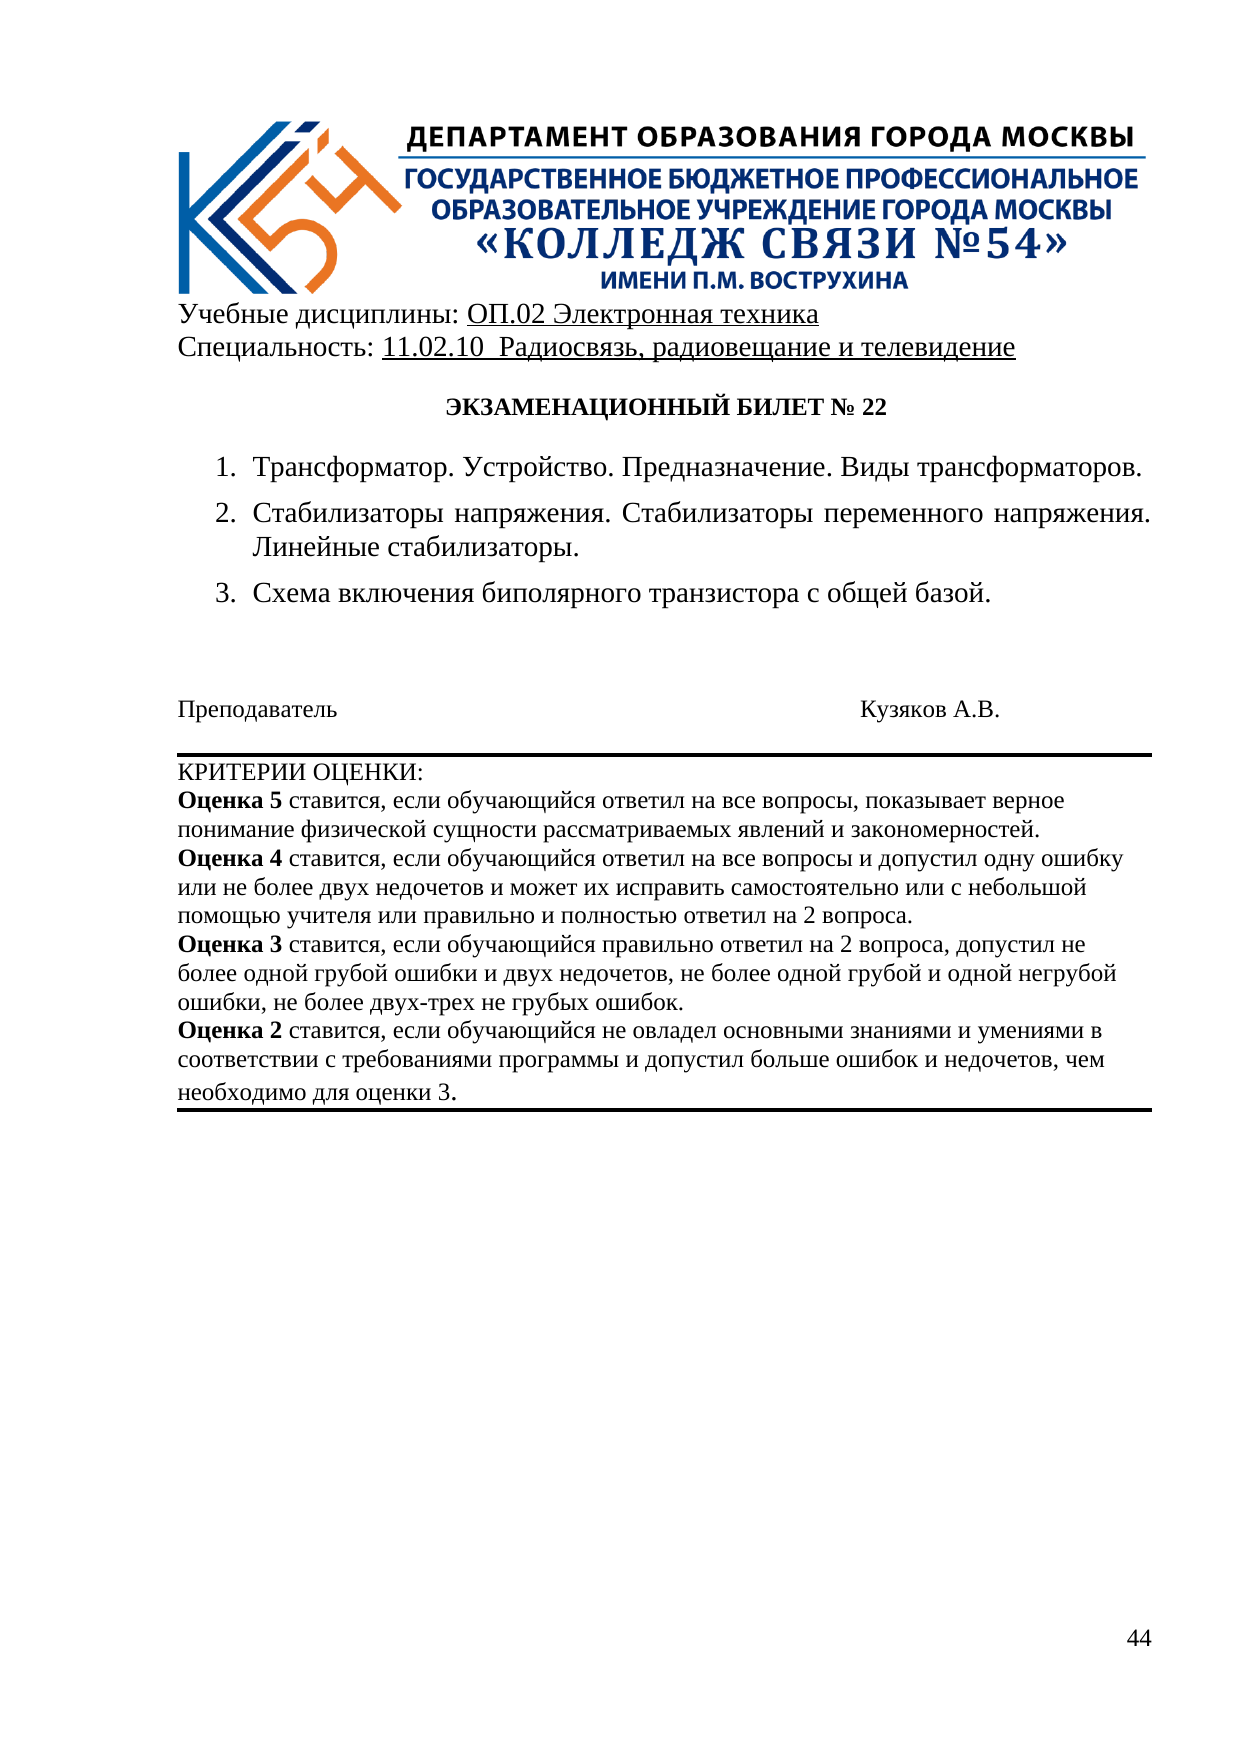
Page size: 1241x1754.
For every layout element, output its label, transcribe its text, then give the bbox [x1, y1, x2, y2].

text Специальность: 11.02.10 Радиосвязь, радиовещание и телевидение [177, 329, 1155, 363]
list Стабилизаторы напряжения. Стабилизаторы переменного напряжения. Линейные стабилизаторы. [215, 495, 1152, 562]
text Оценка 5 ставится, если обучающийся ответил на все вопросы, показывает верное понимание физической сущности рассматриваемых явлений и закономерностей. Оценка 4 ставится, если обучающийся ответил на все вопросы и допустил одну ошибку или не более двух недочетов и может их исправить самостоятельно или с небольшой помощью учителя или правильно и полностью ответил на 2 вопроса. Оценка 3 ставится, если обучающийся правильно ответил на 2 вопроса, допустил не более одной грубой ошибки и двух недочетов, не более одной грубой и одной негрубой ошибки, не более двух-трех не грубых ошибок. Оценка 2 ставится, если обучающийся не овладел основными знаниями и умениями в соответствии с требованиями программы и допустил больше ошибок и недочетов, чем необходимо для оценки 3. [177, 785, 1152, 1108]
text КРИТЕРИИ ОЦЕНКИ: [177, 757, 1152, 785]
list Схема включения биполярного транзистора с общей базой. [215, 575, 1152, 608]
text ЭКЗАМЕНАЦИОННЫЙ БИЛЕТ № 22 [177, 392, 1155, 420]
picture [177, 118, 1147, 296]
text Учебные дисциплины: ОП.02 Электронная техника [177, 296, 1152, 329]
text Преподаватель Кузяков А.В. [177, 694, 1152, 723]
list Трансформатор. Устройство. Предназначение. Виды трансформаторов. [215, 449, 1152, 483]
